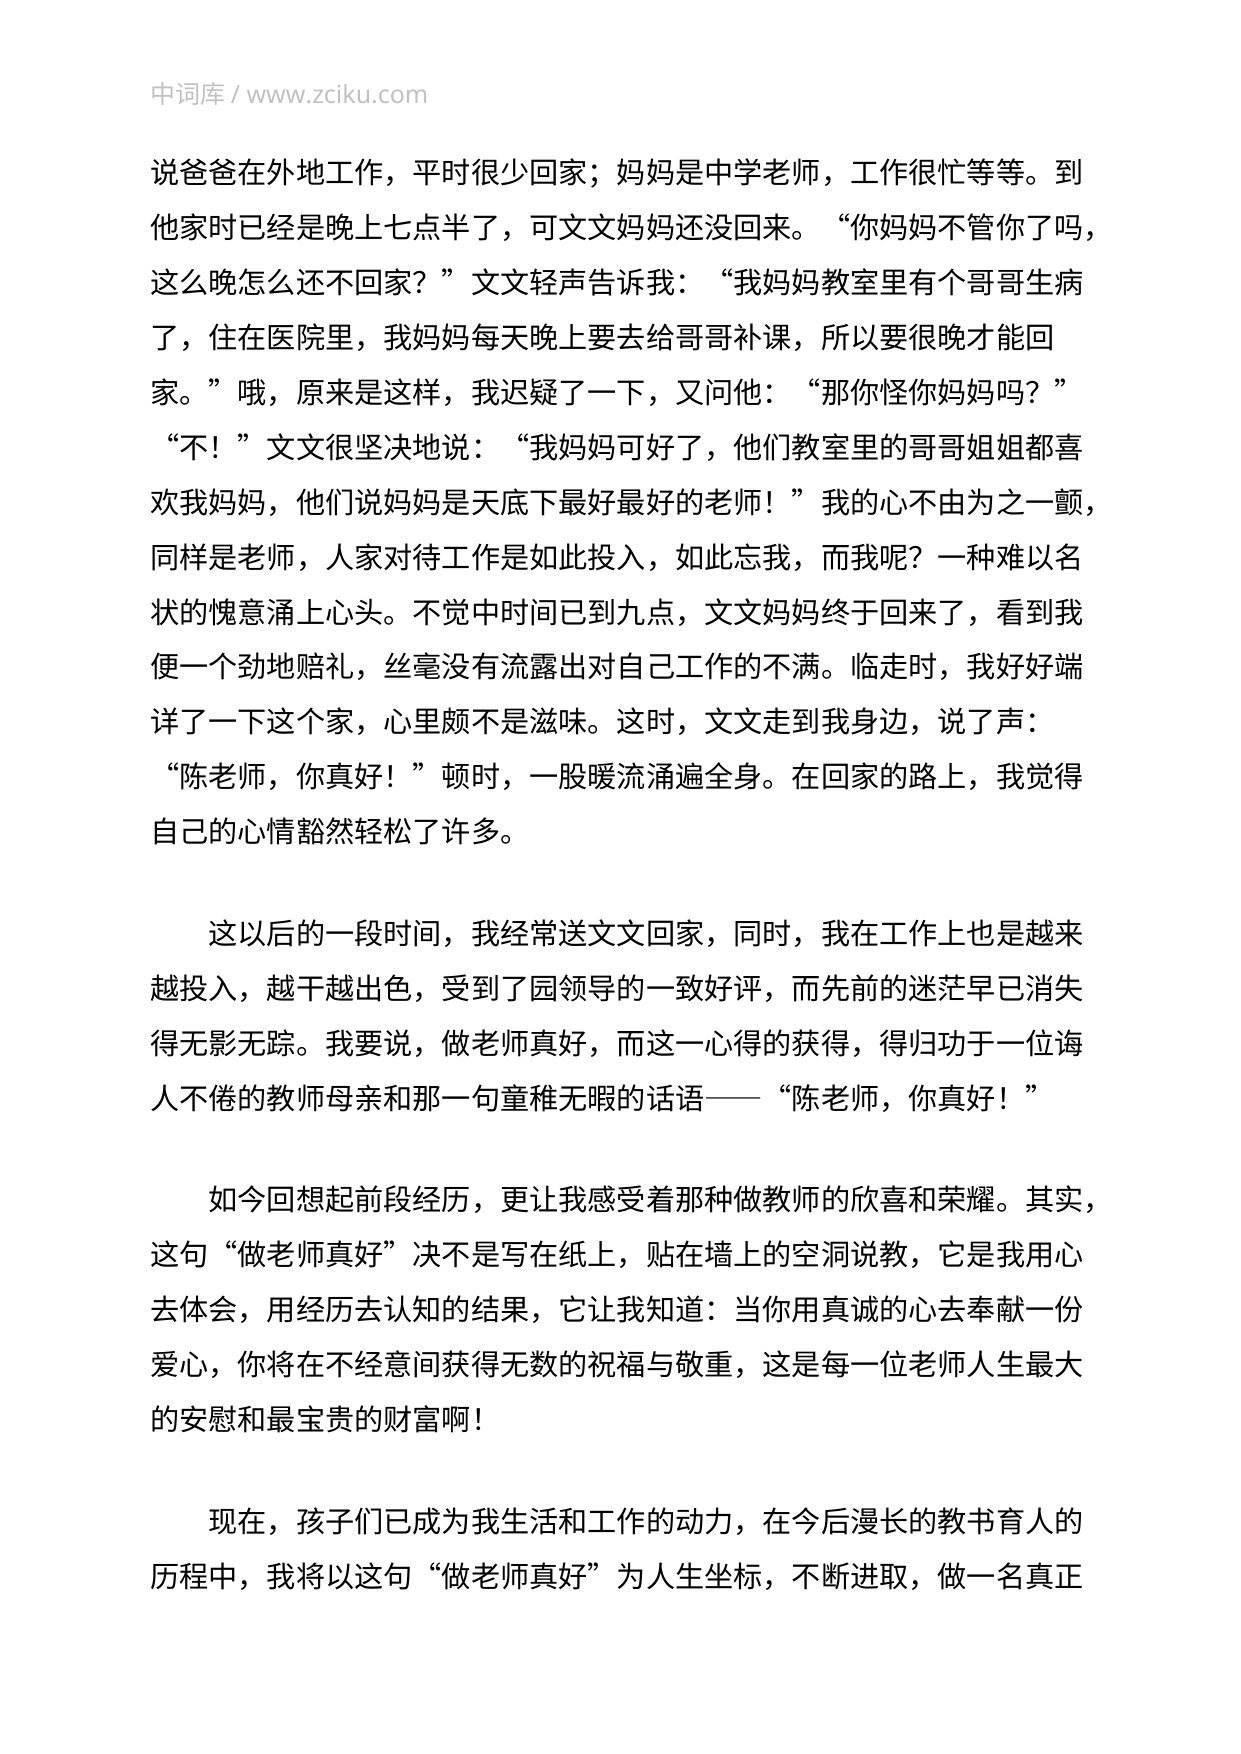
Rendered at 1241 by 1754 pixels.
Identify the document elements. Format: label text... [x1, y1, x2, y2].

text 如今回想起前段经历，更让我感受着那种做教师的欣喜和荣耀。其实，这句“做老师真好”决不是写在纸上，贴在墙上的空洞说教，它是我用心去体会，用经历去认知的结果，它让我知道：当你用真诚的心去奉献一份爱心，你将在不经意间获得无数的祝福与敬重，这是每一位老师人生最大的安慰和最宝贵的财富啊！ [150, 1177, 1090, 1439]
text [150, 150, 1090, 851]
text 这以后的一段时间，我经常送文文回家，同时，我在工作上也是越来越投入，越干越出色，受到了园领导的一致好评，而先前的迷茫早已消失得无影无踪。我要说，做老师真好，而这一心得的获得，得归功于一位诲人不倦的教师母亲和那一句童稚无暇的话语——“陈老师，你真好！” [150, 911, 1090, 1117]
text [150, 1498, 1090, 1596]
